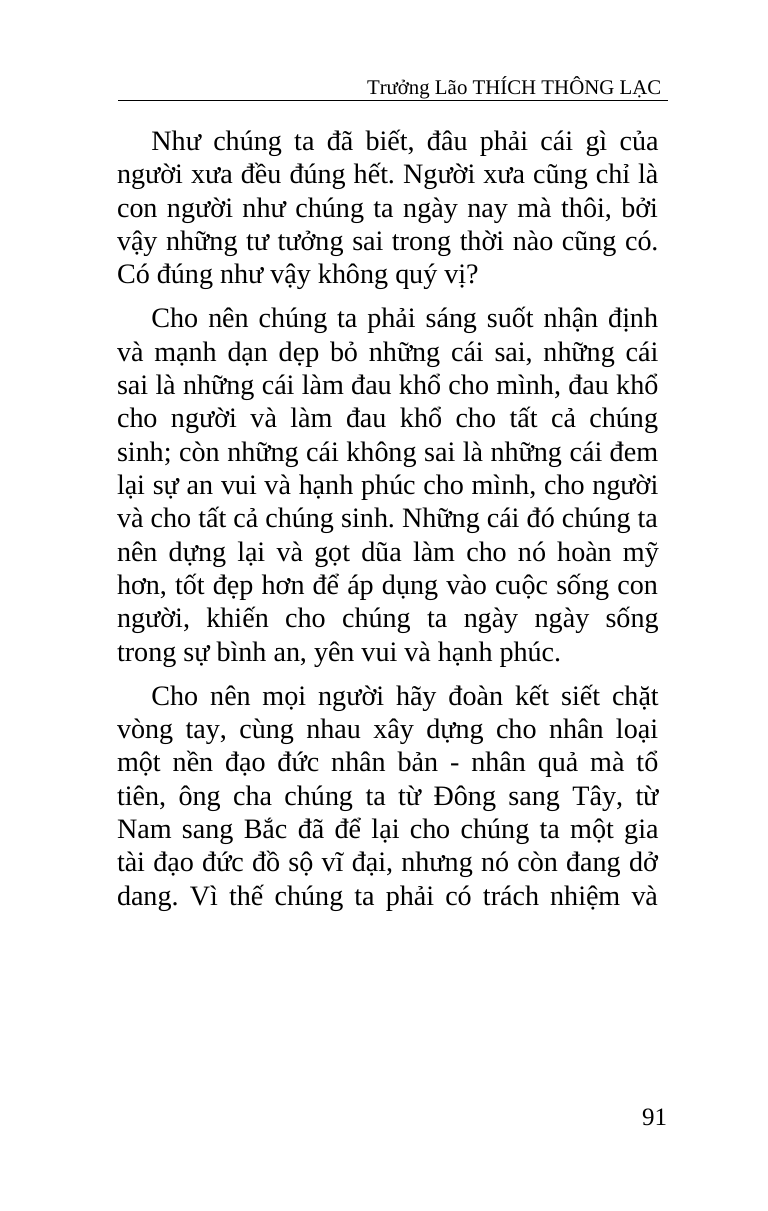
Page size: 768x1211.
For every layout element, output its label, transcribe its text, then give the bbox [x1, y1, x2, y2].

text Như chúng ta đã biết, đâu phải cái gì của người xưa đều đúng hết. Người xưa cũng chỉ là con người như chúng ta ngày nay mà thôi, bởi vậy những tư tưởng sai trong thời nào cũng có. Có đúng như vậy không quý vị? [117, 124, 659, 290]
text Cho nên chúng ta phải sáng suốt nhận định và mạnh dạn dẹp bỏ những cái sai, những cái sai là những cái làm đau khổ cho mình, đau khổ cho người và làm đau khổ cho tất cả chúng sinh; còn những cái không sai là những cái đem lại sự an vui và hạnh phúc cho mình, cho người và cho tất cả chúng sinh. Những cái đó chúng ta nên dựng lại và gọt dũa làm cho nó hoàn mỹ hơn, tốt đẹp hơn để áp dụng vào cuộc sống con người, khiến cho chúng ta ngày ngày sống trong sự bình an, yên vui và hạnh phúc. [117, 301, 659, 667]
